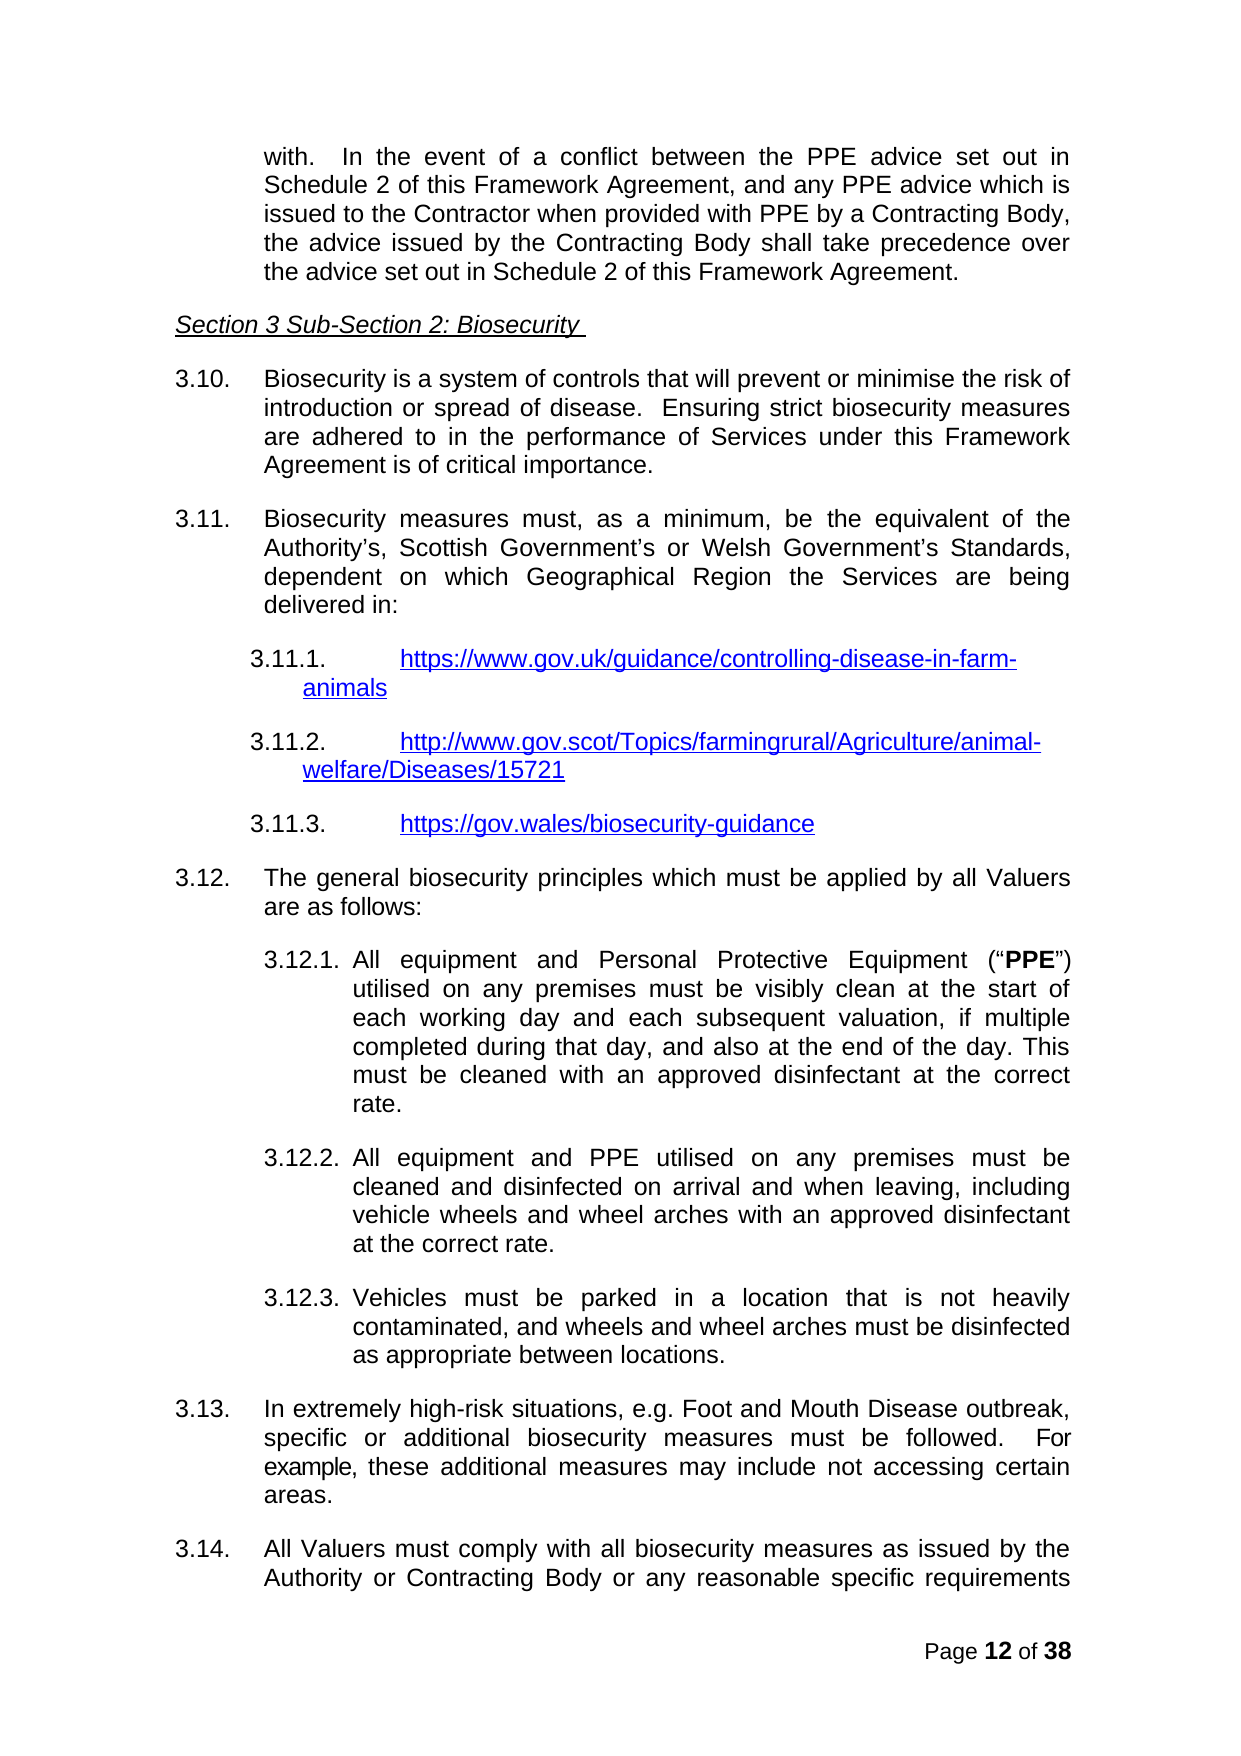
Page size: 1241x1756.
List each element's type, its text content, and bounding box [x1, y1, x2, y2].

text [175, 1534, 1071, 1592]
list https://gov.wales/biosecurity-guidance [250, 809, 1071, 838]
text Biosecurity measures must, as a minimum, be the equivalent of the Authority’s, Scottish Government’s or Welsh Government’s Standards, dependent on which Geographical Region the Services are being delivered in: [175, 504, 1071, 619]
text In extremely high-risk situations, e.g. Foot and Mouth Disease outbreak, specific or additional biosecurity measures must be followed. For example, these additional measures may include not accessing certain areas. [175, 1394, 1071, 1509]
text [175, 142, 1071, 285]
subtitle Section 3 Sub-Section 2: Biosecurity [175, 310, 1071, 339]
list https://www.gov.uk/guidance/controlling-disease-in-farm-animals [250, 644, 1071, 702]
list Vehicles must be parked in a location that is not heavily contaminated, and wheels and wheel arches must be disinfected as appropriate between locations. [264, 1283, 1071, 1369]
text The general biosecurity principles which must be applied by all Valuers are as follows: [175, 863, 1071, 920]
list All equipment and PPE utilised on any premises must be cleaned and disinfected on arrival and when leaving, including vehicle wheels and wheel arches with an approved disinfectant at the correct rate. [264, 1143, 1071, 1258]
list All equipment and Personal Protective Equipment (“PPE”) utilised on any premises must be visibly clean at the start of each working day and each subsequent valuation, if multiple completed during that day, and also at the end of the day. This must be cleaned with an approved disinfectant at the correct rate. [264, 945, 1071, 1118]
list http://www.gov.scot/Topics/farmingrural/Agriculture/animal- welfare/Diseases/15721 [250, 727, 1071, 784]
text Biosecurity is a system of controls that will prevent or minimise the risk of introduction or spread of disease. Ensuring strict biosecurity measures are adhered to in the performance of Services under this Framework Agreement is of critical importance. [175, 364, 1071, 479]
